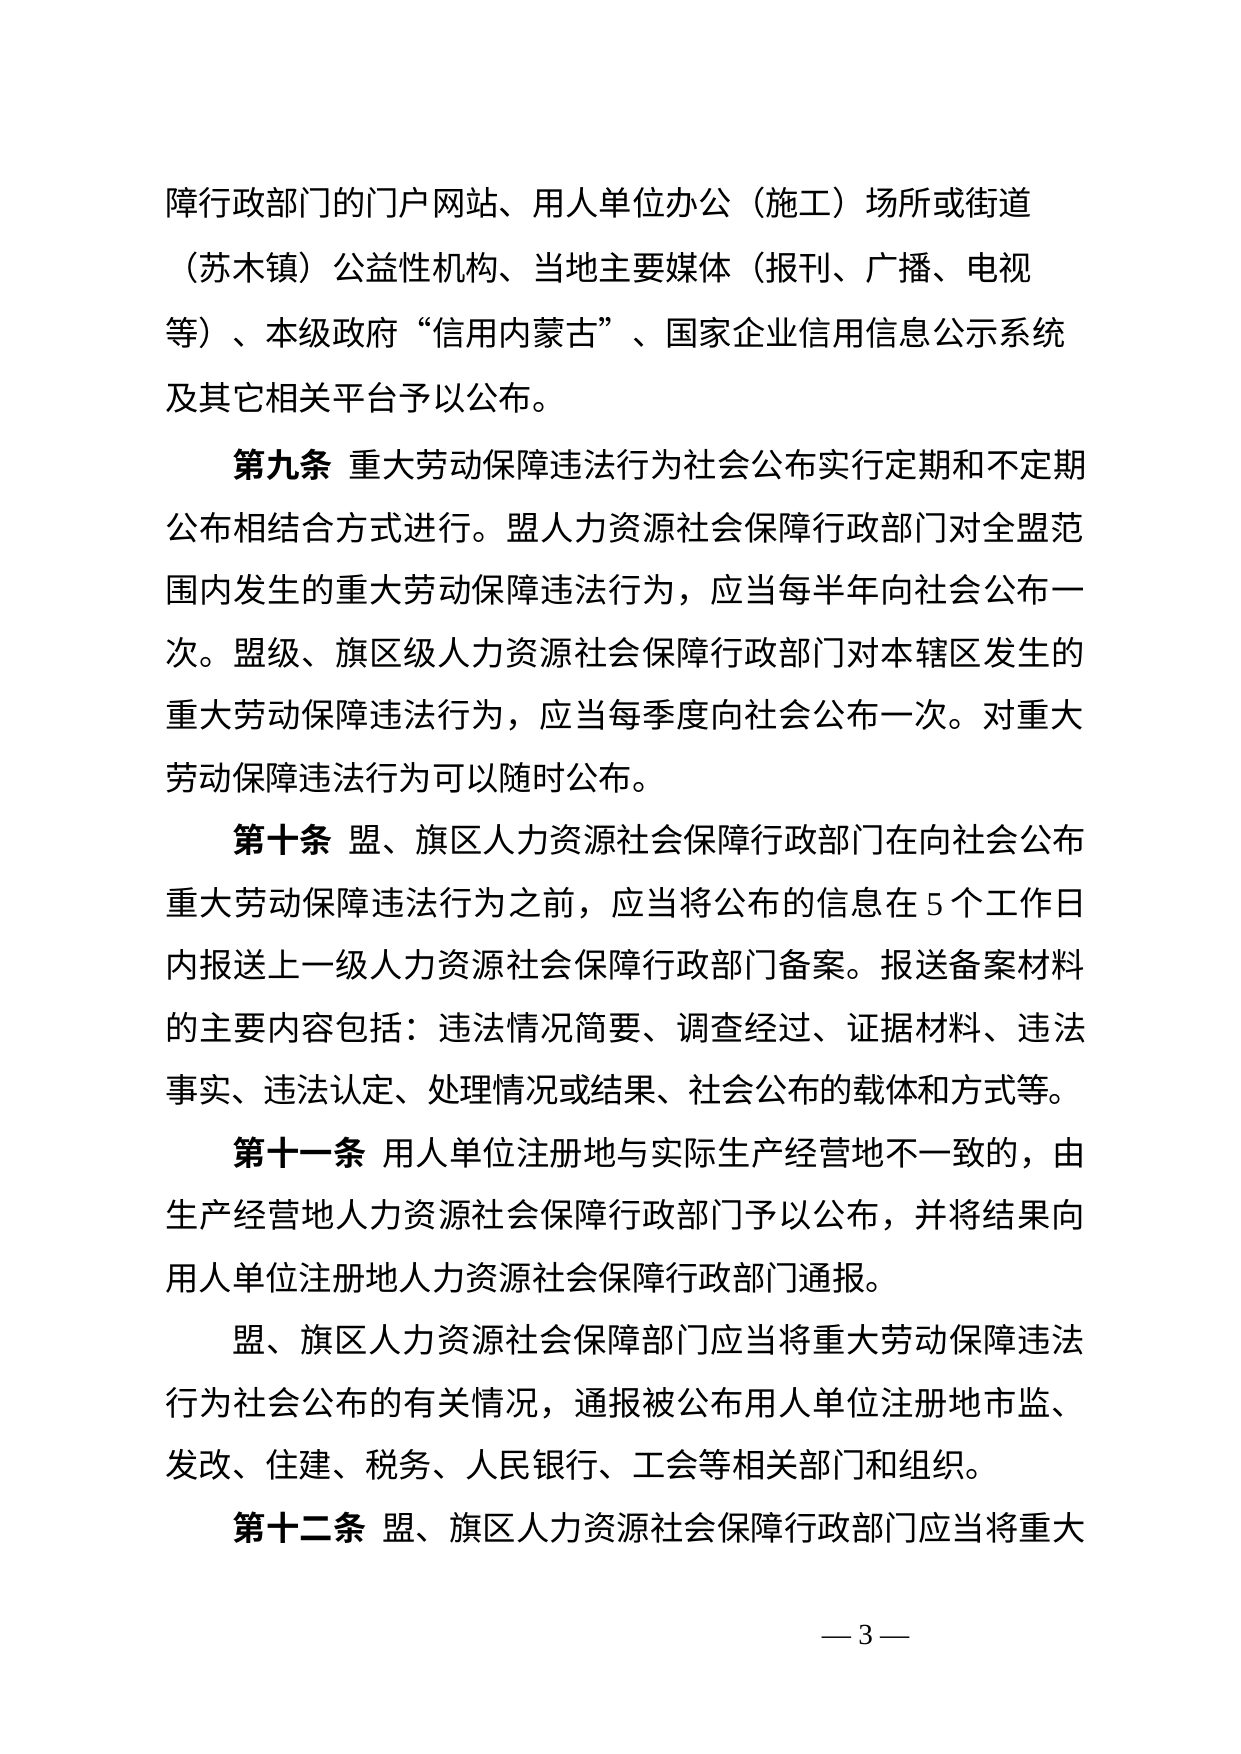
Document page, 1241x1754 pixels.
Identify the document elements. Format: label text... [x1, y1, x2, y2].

text 第九条 重大劳动保障违法行为社会公布实行定期和不定期公布相结合方式进行。盟人力资源社会保障行政部门对全盟范围内发生的重大劳动保障违法行为，应当每半年向社会公布一次。盟级、旗区级人力资源社会保障行政部门对本辖区发生的重大劳动保障违法行为，应当每季度向社会公布一次。对重大劳动保障违法行为可以随时公布。 [165, 428, 1087, 803]
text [165, 168, 1087, 428]
text 盟、旗区人力资源社会保障部门应当将重大劳动保障违法行为社会公布的有关情况，通报被公布用人单位注册地市监、发改、住建、税务、人民银行、工会等相关部门和组织。 [165, 1303, 1087, 1490]
text 第十条 盟、旗区人力资源社会保障行政部门在向社会公布重大劳动保障违法行为之前，应当将公布的信息在5个工作日内报送上一级人力资源社会保障行政部门备案。报送备案材料的主要内容包括：违法情况简要、调查经过、证据材料、违法事实、违法认定、处理情况或结果、社会公布的载体和方式等。 [165, 803, 1087, 1115]
text 第十一条 用人单位注册地与实际生产经营地不一致的，由生产经营地人力资源社会保障行政部门予以公布，并将结果向用人单位注册地人力资源社会保障行政部门通报。 [165, 1115, 1087, 1303]
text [165, 1490, 1087, 1553]
